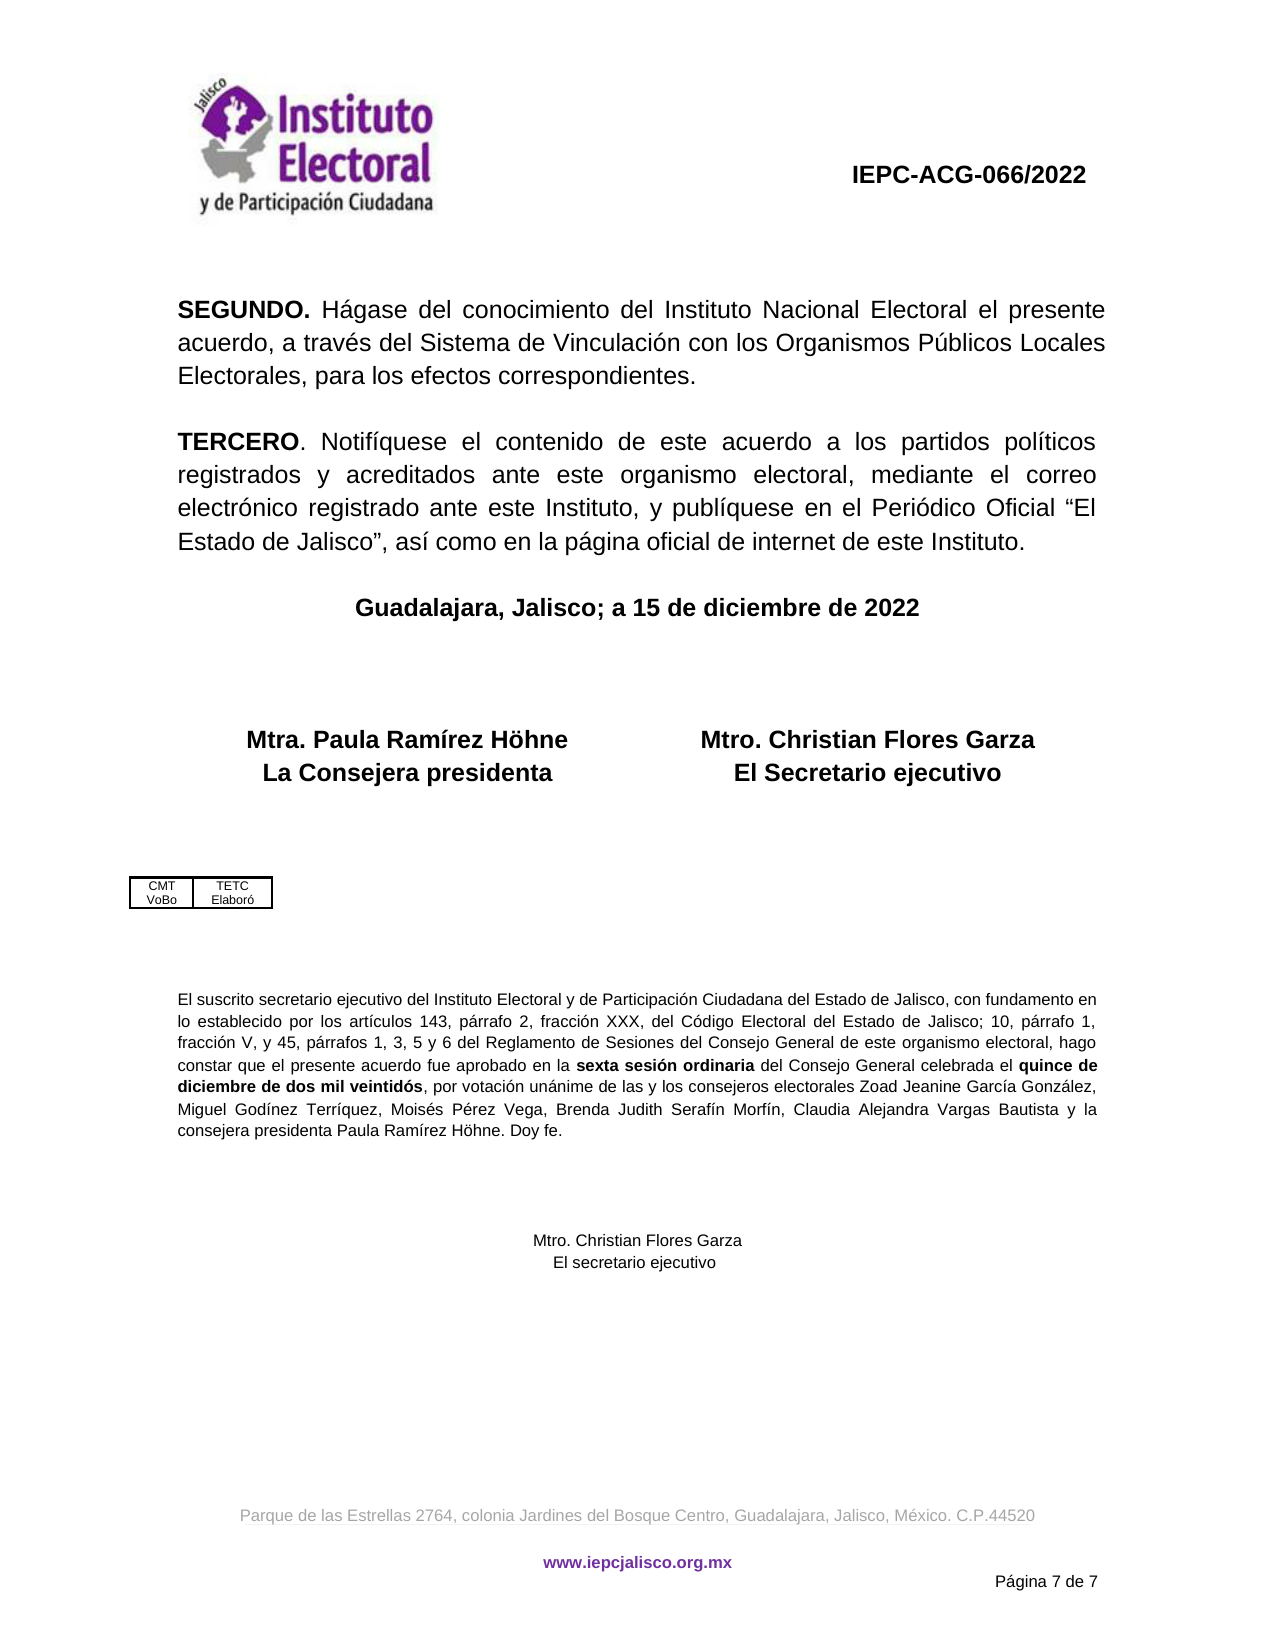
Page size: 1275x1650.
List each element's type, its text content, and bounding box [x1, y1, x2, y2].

picture [188, 73, 441, 228]
table_cell Mtro. Christian Flores Garza El Secretario ejecutivo [638, 725, 1098, 790]
table_header Guadalajara, Jalisco; a 15 de diciembre de 2022 [177, 593, 1098, 724]
text Mtro. Christian Flores Garza [177, 1231, 1098, 1250]
table_header CMT VoBo [131, 879, 192, 907]
table_header TETC Elaboró [194, 879, 271, 907]
text TERCERO. Notifíquese el contenido de este acuerdo a los partidos políticos registrados y acreditados ante este organismo electoral, mediante el correo electrónico registrado ante este Instituto, y publíquese en el Periódico Oficial “El Estado de Jalisco”, así como en la página oficial de internet de este Instituto. [177, 427, 1098, 555]
text El suscrito secretario ejecutivo del Instituto Electoral y de Participación Ciudadana del Estado de Jalisco, con fundamento en lo establecido por los artículos 143, párrafo 2, fracción XXX, del Código Electoral del Estado de Jalisco; 10, párrafo 1, fracción V, y 45, párrafos 1, 3, 5 y 6 del Reglamento de Sesiones del Consejo General de este organismo electoral, hago constar que el presente acuerdo fue aprobado en la sexta sesión ordinaria del Consejo General celebrada el quince de diciembre de dos mil veintidós, por votación unánime de las y los consejeros electorales Zoad Jeanine García González, Miguel Godínez Terríquez, Moisés Pérez Vega, Brenda Judith Serafín Morfín, Claudia Alejandra Vargas Bautista y la consejera presidenta Paula Ramírez Höhne. Doy fe. [177, 989, 1098, 1140]
text SEGUNDO. Hágase del conocimiento del Instituto Nacional Electoral el presente acuerdo, a través del Sistema de Vinculación con los Organismos Públicos Locales Electorales, para los efectos correspondientes. [177, 295, 1107, 390]
text El secretario ejecutivo [177, 1253, 1092, 1272]
table_cell Mtra. Paula Ramírez Höhne La Consejera presidenta [177, 725, 637, 790]
